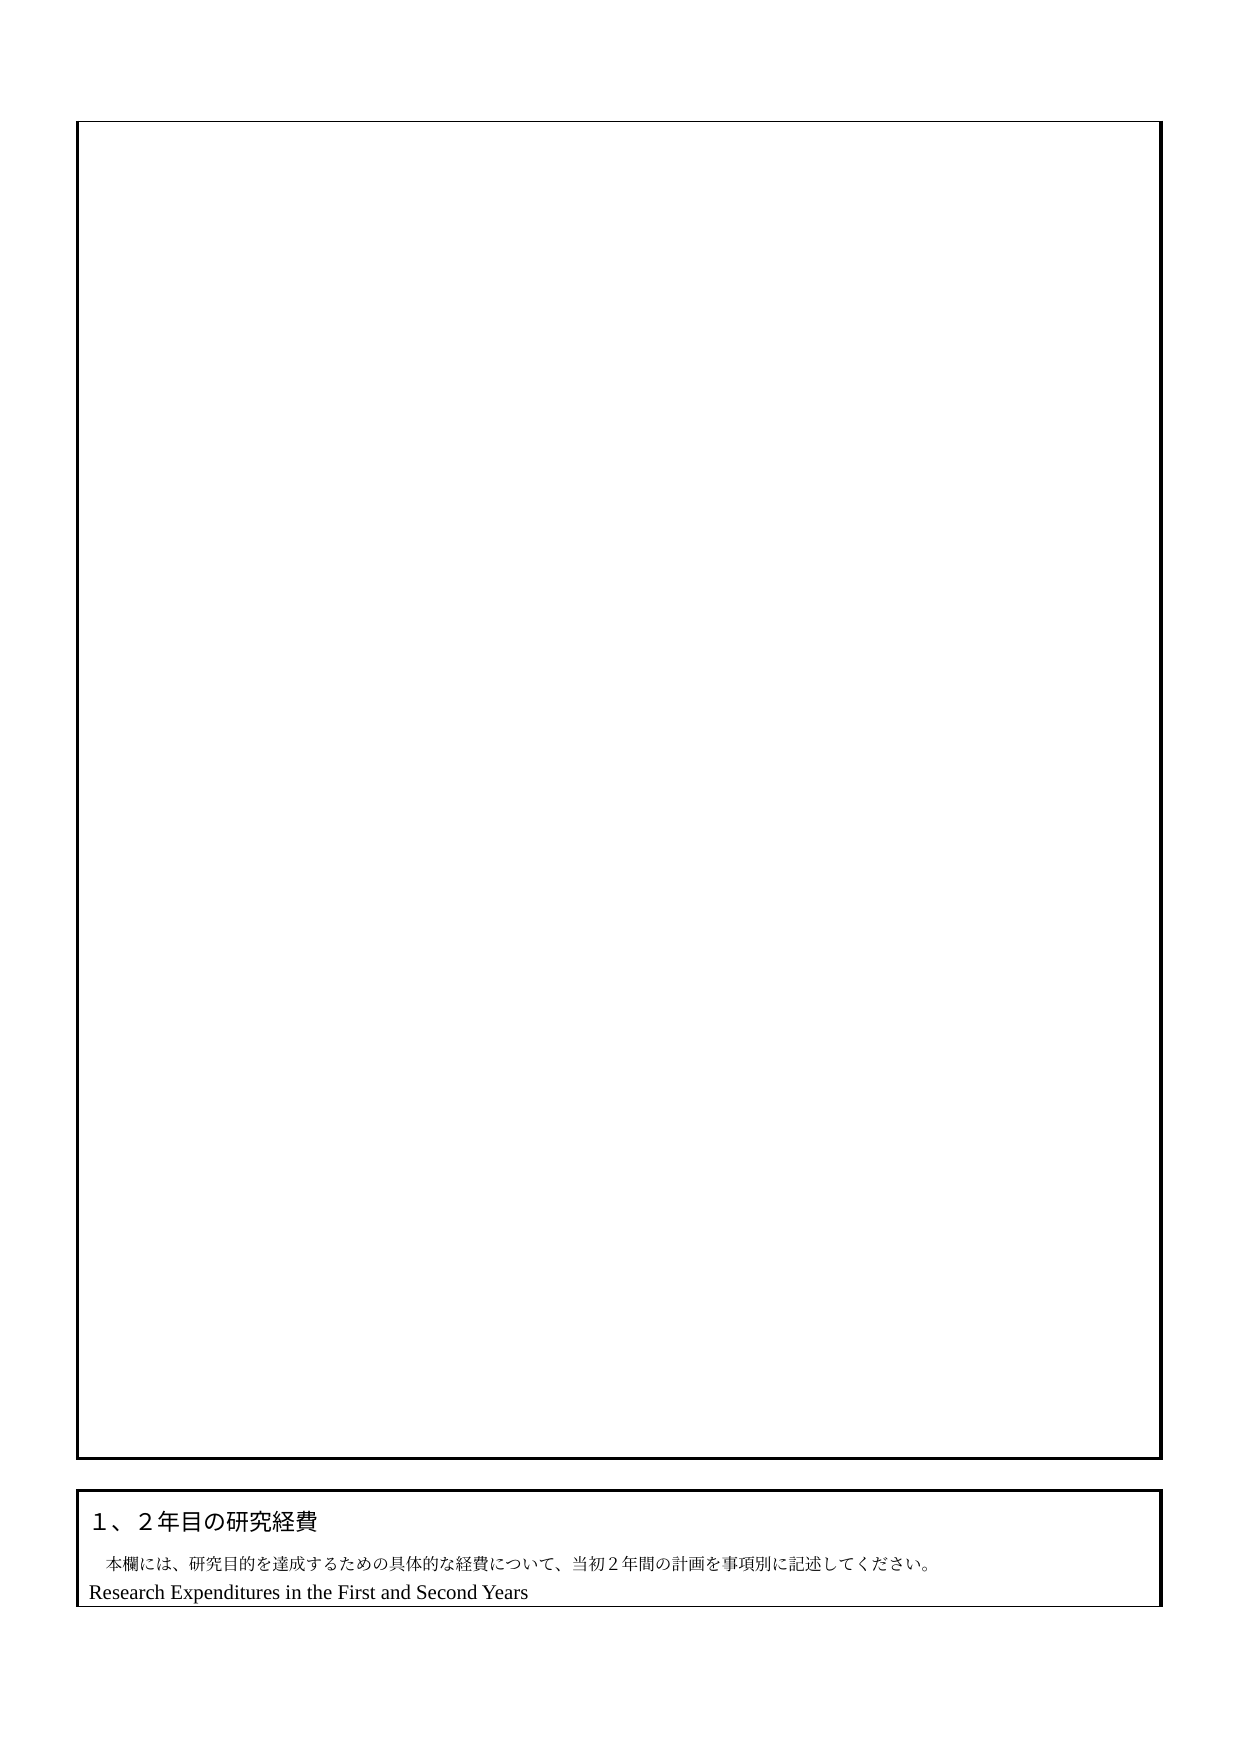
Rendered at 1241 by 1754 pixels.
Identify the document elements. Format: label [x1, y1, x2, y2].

table_cell [79, 122, 1159, 1457]
table_header [79, 1492, 1159, 1606]
